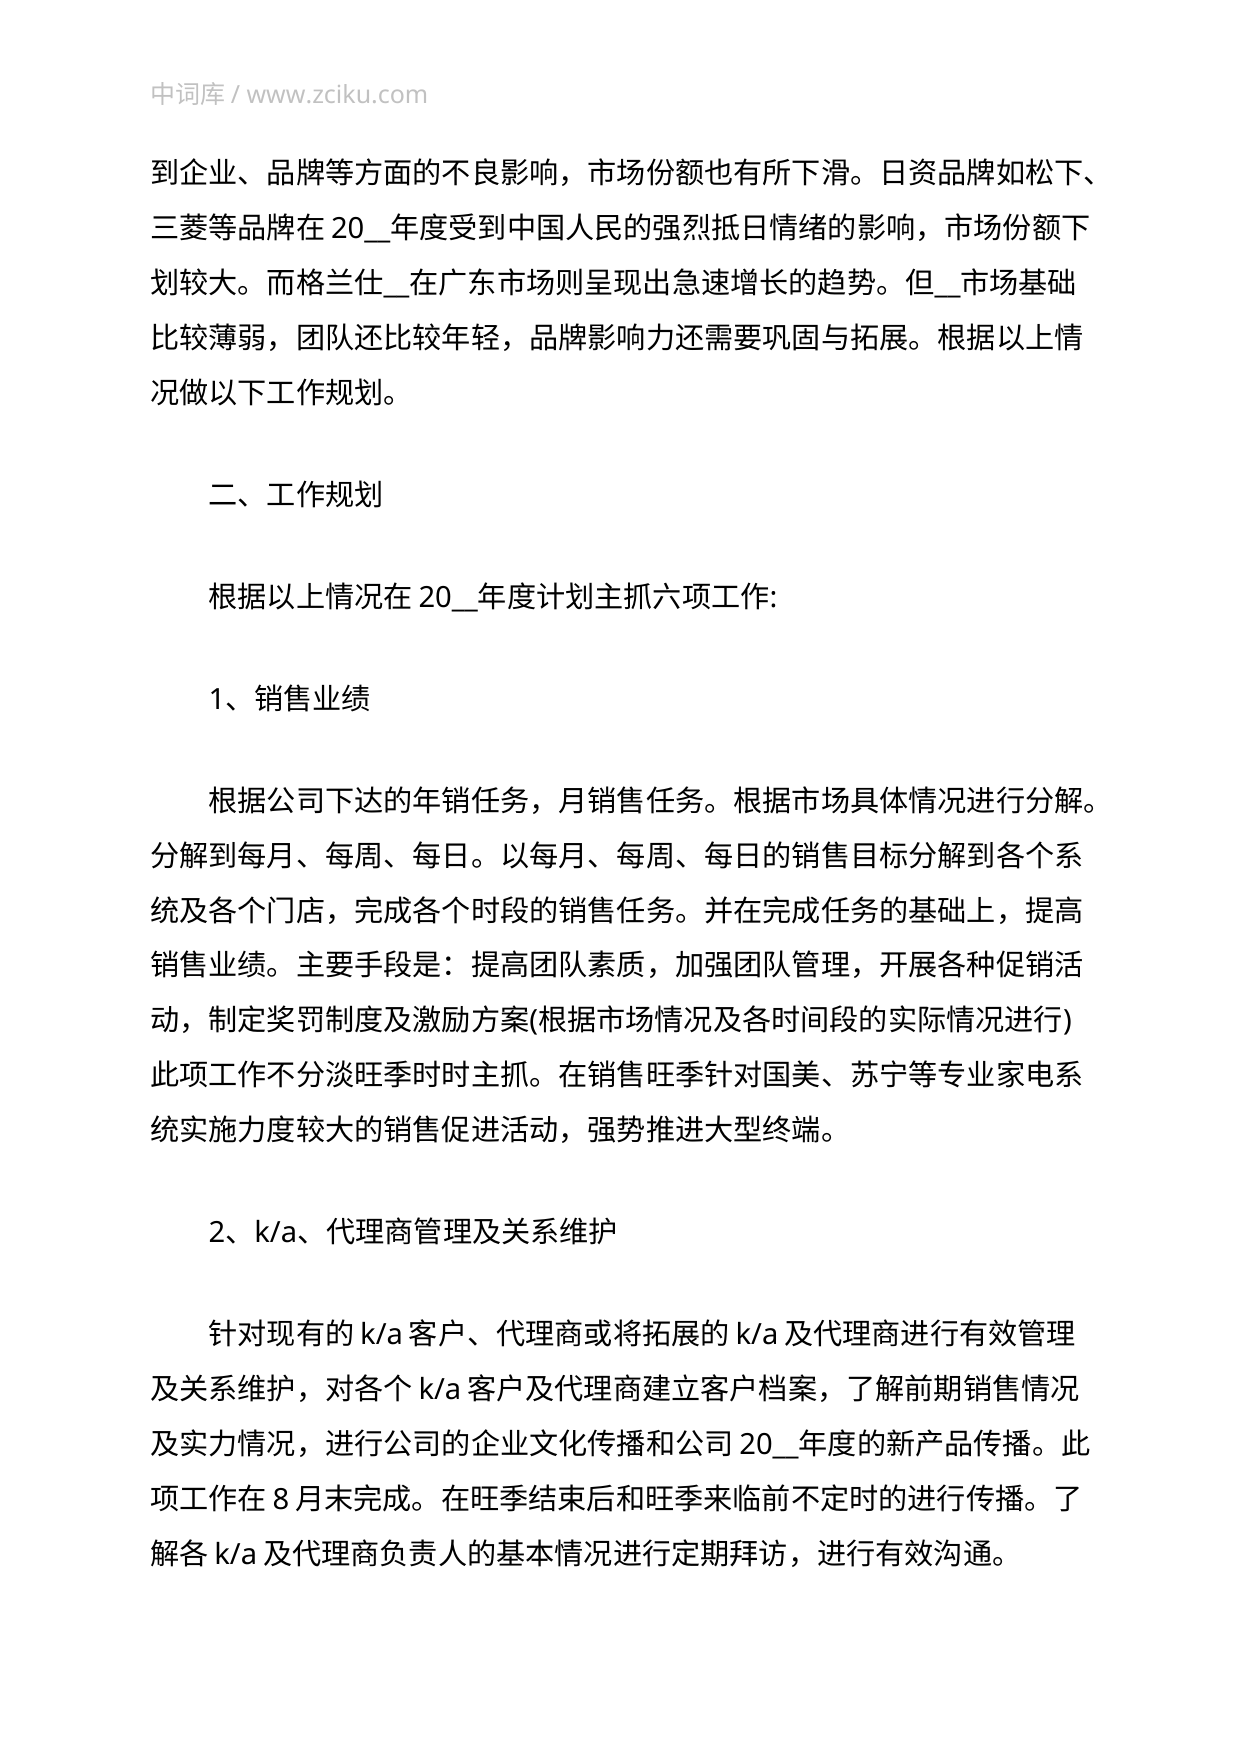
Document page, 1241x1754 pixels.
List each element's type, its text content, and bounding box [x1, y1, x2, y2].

text 根据公司下达的年销任务，月销售任务。根据市场具体情况进行分解。分解到每月、每周、每日。以每月、每周、每日的销售目标分解到各个系统及各个门店，完成各个时段的销售任务。并在完成任务的基础上，提高销售业绩。主要手段是：提高团队素质，加强团队管理，开展各种促销活动，制定奖罚制度及激励方案(根据市场情况及各时间段的实际情况进行)此项工作不分淡旺季时时主抓。在销售旺季针对国美、苏宁等专业家电系统实施力度较大的销售促进活动，强势推进大型终端。 [150, 777, 1090, 1149]
text 针对现有的k/a客户、代理商或将拓展的k/a及代理商进行有效管理及关系维护，对各个k/a客户及代理商建立客户档案，了解前期销售情况及实力情况，进行公司的企业文化传播和公司20__年度的新产品传播。此项工作在8月末完成。在旺季结束后和旺季来临前不定时的进行传播。了解各k/a及代理商负责人的基本情况进行定期拜访，进行有效沟通。 [150, 1311, 1090, 1573]
text 1、销售业绩 [150, 675, 1090, 718]
text 根据以上情况在20__年度计划主抓六项工作: [150, 573, 1090, 616]
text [150, 150, 1090, 412]
text 2、k/a、代理商管理及关系维护 [150, 1208, 1090, 1251]
text 二、工作规划 [150, 472, 1090, 514]
